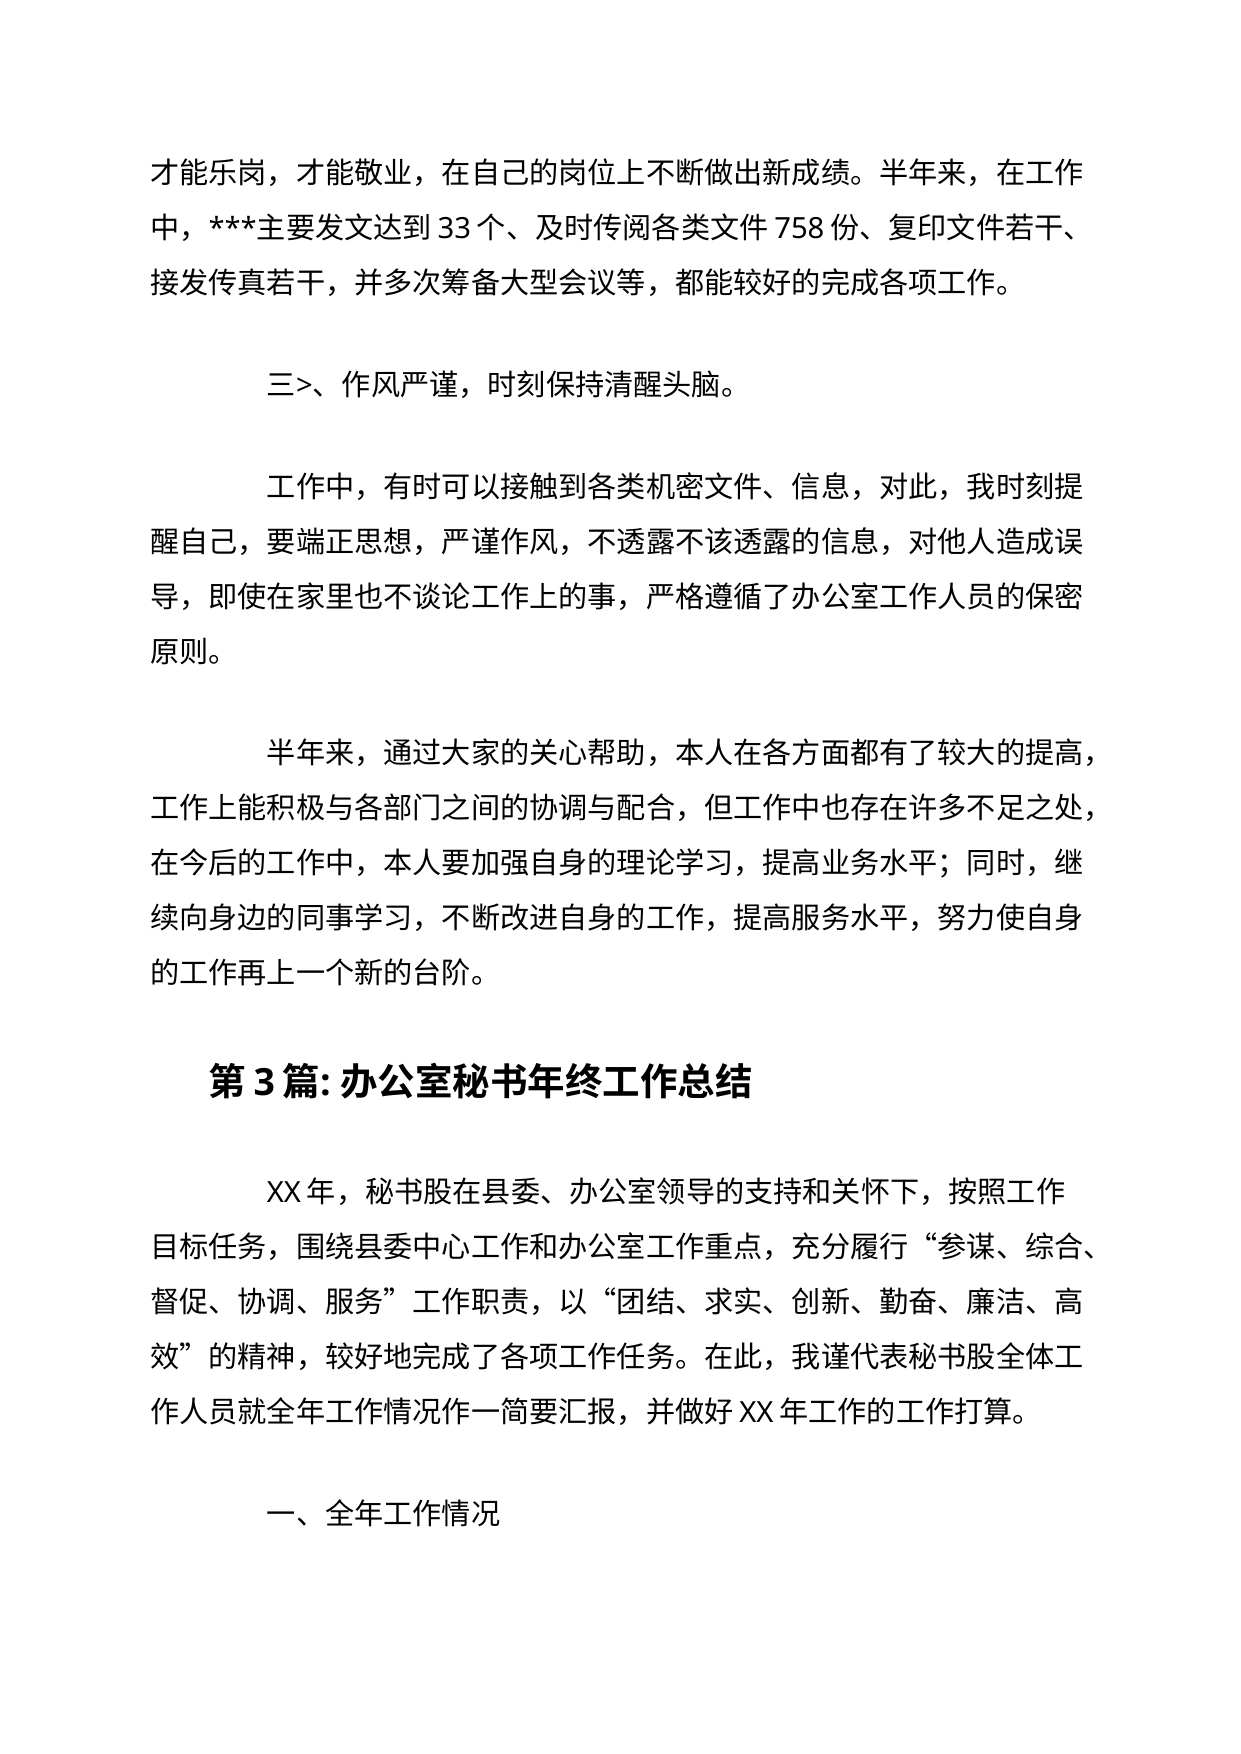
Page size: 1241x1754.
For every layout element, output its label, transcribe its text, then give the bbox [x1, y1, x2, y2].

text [150, 150, 1090, 302]
text 工作中，有时可以接触到各类机密文件、信息，对此，我时刻提醒自己，要端正思想，严谨作风，不透露不该透露的信息，对他人造成误导，即使在家里也不谈论工作上的事，严格遵循了办公室工作人员的保密原则。 [150, 464, 1090, 671]
text 第3篇: 办公室秘书年终工作总结 [150, 1051, 1090, 1106]
text 一、全年工作情况 [150, 1491, 1090, 1533]
text XX年，秘书股在县委、办公室领导的支持和关怀下，按照工作目标任务，围绕县委中心工作和办公室工作重点，充分履行“参谋、综合、督促、协调、服务”工作职责，以“团结、求实、创新、勤奋、廉洁、高效”的精神，较好地完成了各项工作任务。在此，我谨代表秘书股全体工作人员就全年工作情况作一简要汇报，并做好XX年工作的工作打算。 [150, 1169, 1090, 1431]
text 三>、作风严谨，时刻保持清醒头脑。 [150, 362, 1090, 404]
text 半年来，通过大家的关心帮助，本人在各方面都有了较大的提高，工作上能积极与各部门之间的协调与配合，但工作中也存在许多不足之处，在今后的工作中，本人要加强自身的理论学习，提高业务水平；同时，继续向身边的同事学习，不断改进自身的工作，提高服务水平，努力使自身的工作再上一个新的台阶。 [150, 730, 1090, 992]
